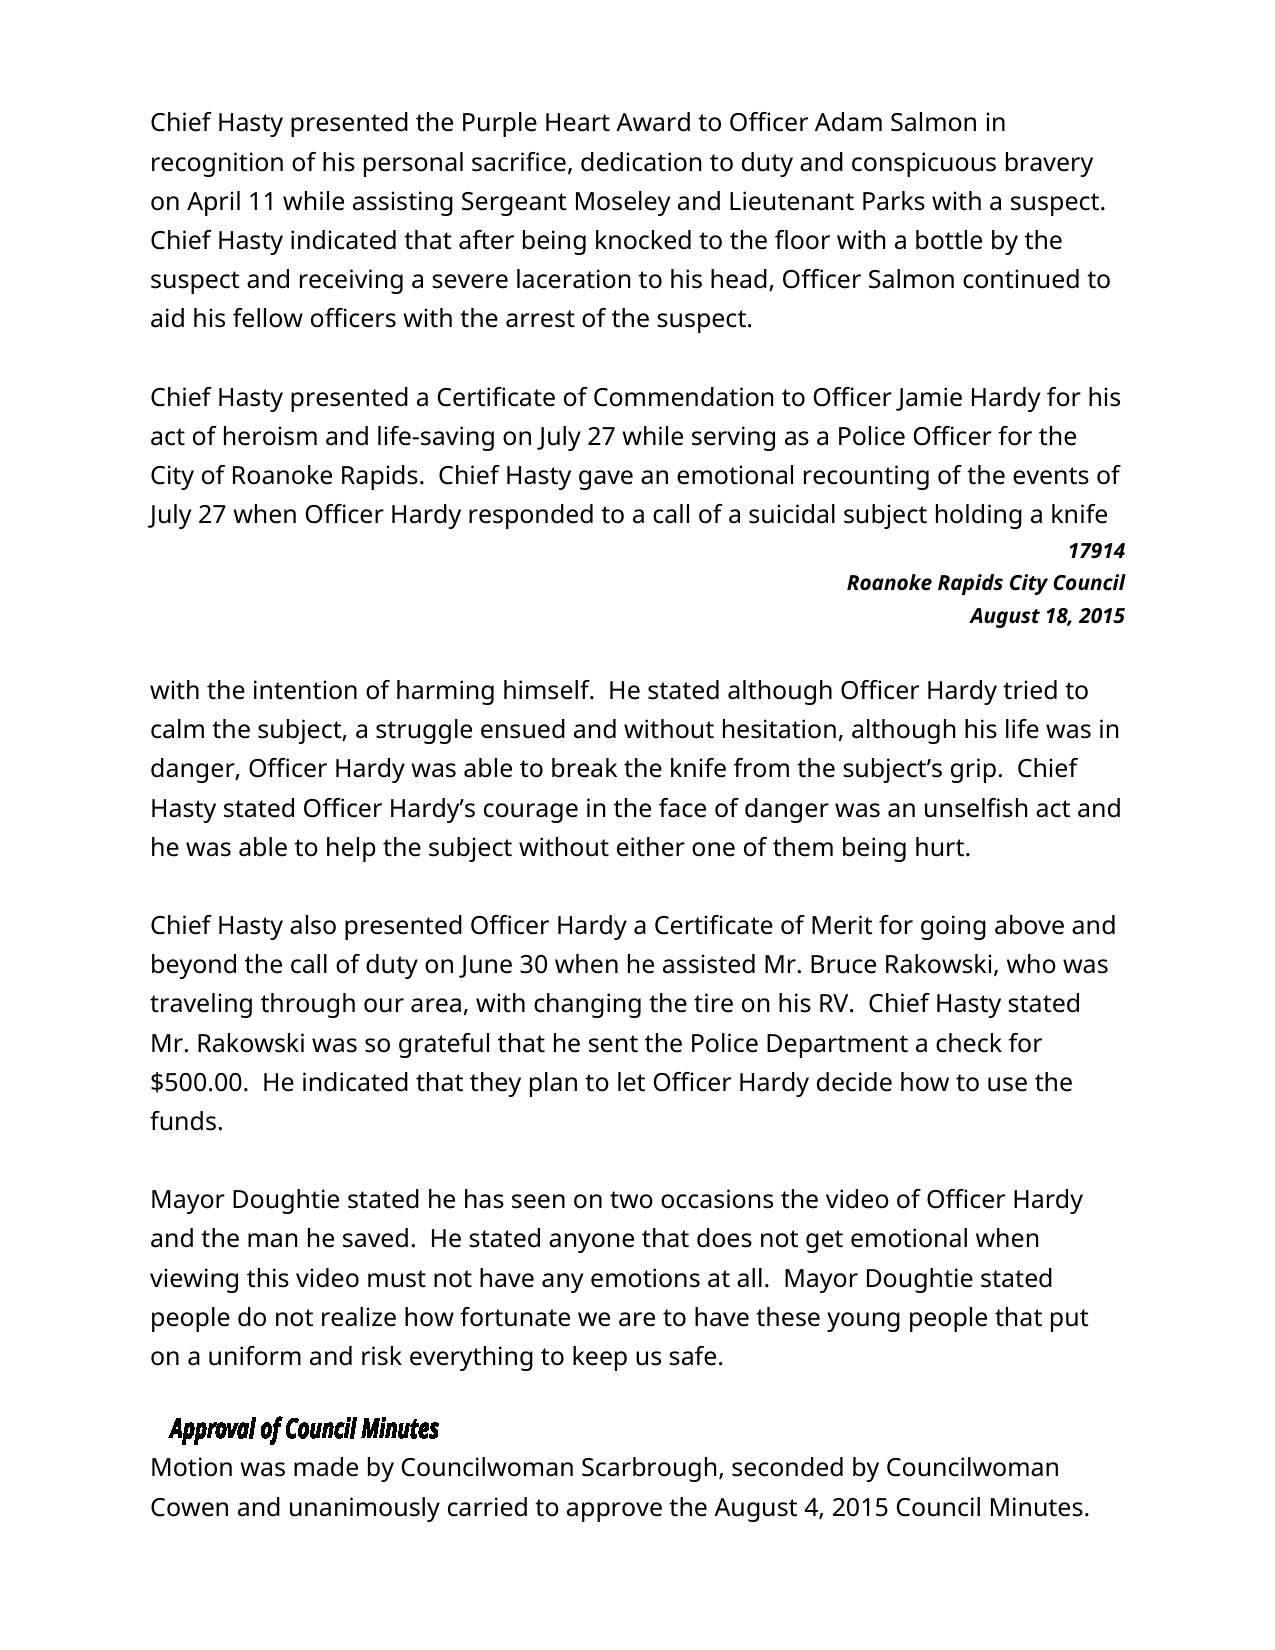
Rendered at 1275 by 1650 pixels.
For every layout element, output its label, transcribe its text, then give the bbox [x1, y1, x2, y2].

text Roanoke Rapids City Council [150, 568, 1125, 597]
list Chief Hasty also presented Officer Hardy a Certificate of Merit for going above and beyond the call of duty on June 30 when he assisted Mr. Bruce Rakowski, who was traveling through our area, with changing the tire on his RV. Chief Hasty stated Mr. Rakowski was so grateful that he sent the Police Department a check for $500.00. He indicated that they plan to let Officer Hardy decide how to use the funds. [150, 908, 1125, 1138]
list Chief Hasty presented the Purple Heart Award to Officer Adam Salmon in recognition of his personal sacrifice, dedication to duty and conspicuous bravery on April 11 while assisting Sergeant Moseley and Lieutenant Parks with a suspect. Chief Hasty indicated that after being knocked to the floor with a bottle by the suspect and receiving a severe laceration to his head, Officer Salmon continued to aid his fellow officers with the arrest of the suspect. [150, 105, 1125, 335]
text Motion was made by Councilwoman Scarbrough, seconded by Councilwoman Cowen and unanimously carried to approve the August 4, 2015 Council Minutes. [150, 1450, 1125, 1523]
list Chief Hasty presented a Certificate of Commendation to Officer Jamie Hardy for his act of heroism and life-saving on July 27 while serving as a Police Officer for the City of Roanoke Rapids. Chief Hasty gave an emotional recounting of the events of July 27 when Officer Hardy responded to a call of a suicidal subject holding a knife [150, 379, 1125, 531]
list with the intention of harming himself. He stated although Officer Hardy tried to calm the subject, a struggle ensued and without hesitation, although his life was in danger, Officer Hardy was able to break the knife from the subject’s grip. Chief Hasty stated Officer Hardy’s courage in the face of danger was an unselfish act and he was able to help the subject without either one of them being hurt. [150, 673, 1125, 863]
text Mayor Doughtie stated he has seen on two occasions the video of Officer Hardy and the man he saved. He stated anyone that does not get emotional when viewing this video must not have any emotions at all. Mayor Doughtie stated people do not realize how fortunate we are to have these young people that put on a uniform and risk everything to keep us safe. [150, 1182, 1125, 1373]
text August 18, 2015 [150, 601, 1125, 629]
text 17914 [150, 536, 1125, 564]
